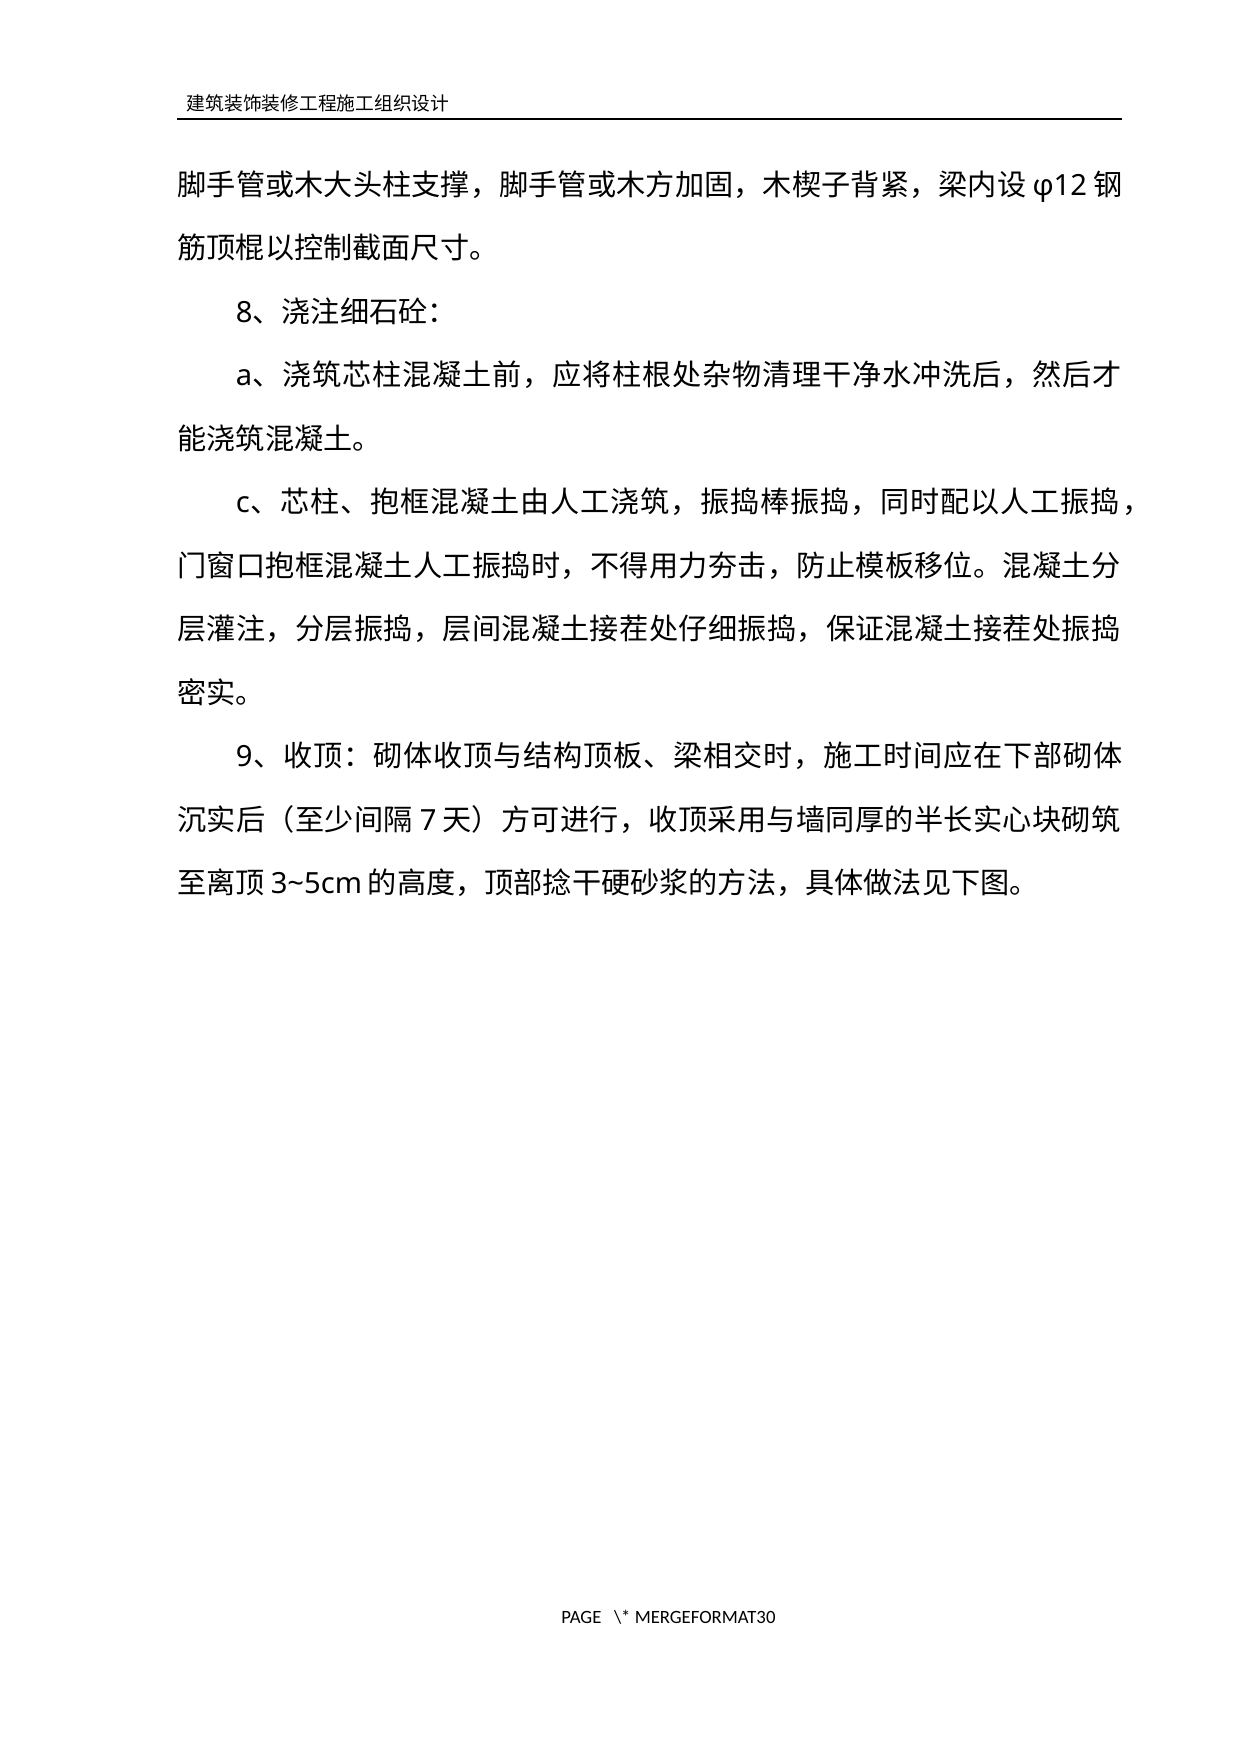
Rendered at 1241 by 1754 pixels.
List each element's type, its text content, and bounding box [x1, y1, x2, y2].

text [177, 161, 1122, 267]
text 8、浇注细石砼： [177, 288, 1122, 331]
text c、芯柱、抱框混凝土由人工浇筑，振捣棒振捣，同时配以人工振捣，门窗口抱框混凝土人工振捣时，不得用力夯击，防止模板移位。混凝土分层灌注，分层振捣，层间混凝土接茬处仔细振捣，保证混凝土接茬处振捣密实。 [177, 479, 1122, 711]
text 9、收顶：砌体收顶与结构顶板、梁相交时，施工时间应在下部砌体沉实后（至少间隔7天）方可进行，收顶采用与墙同厚的半长实心块砌筑至离顶3~5cm的高度，顶部捻干硬砂浆的方法，具体做法见下图。 [177, 733, 1122, 902]
text a、浇筑芯柱混凝土前，应将柱根处杂物清理干净水冲洗后，然后才能浇筑混凝土。 [177, 352, 1122, 458]
